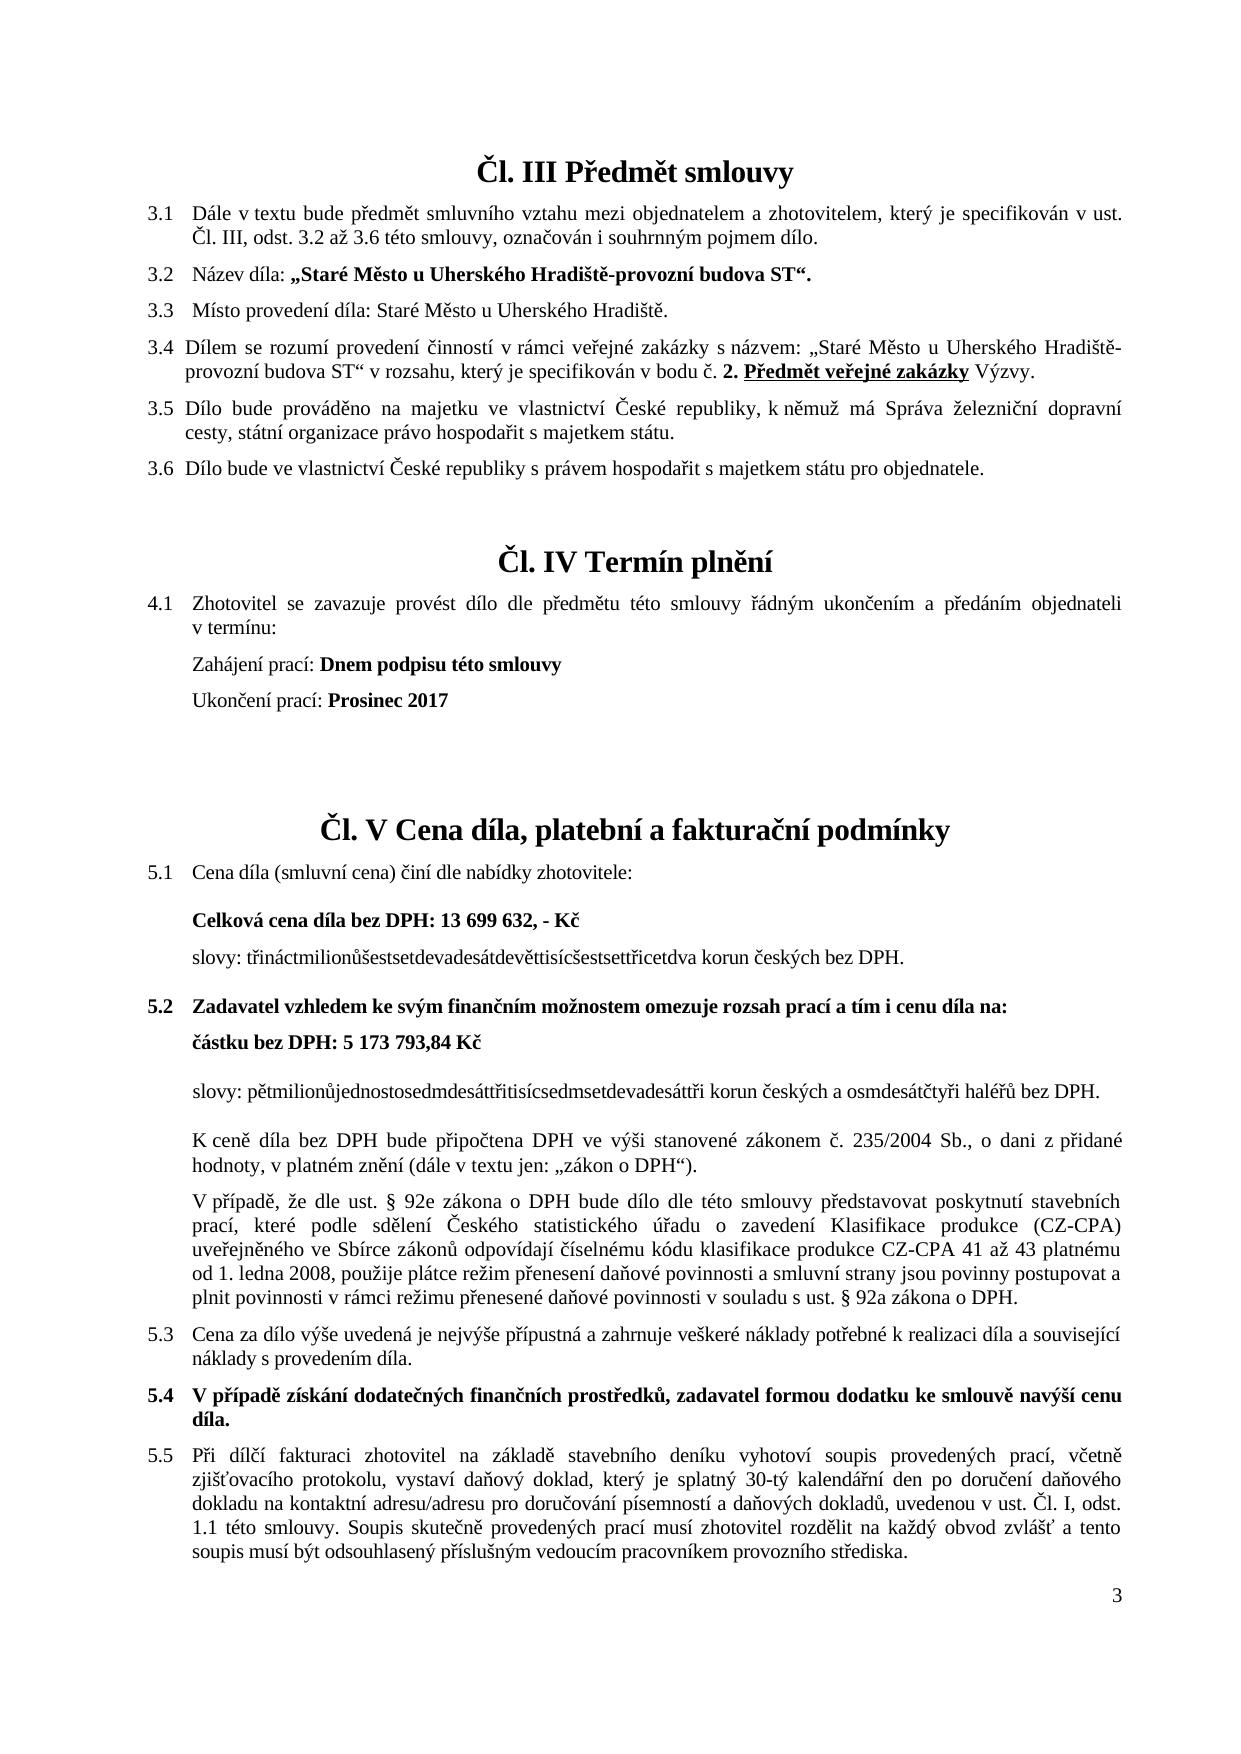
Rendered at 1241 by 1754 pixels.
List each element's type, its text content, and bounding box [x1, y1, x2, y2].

text 5.2 Zadavatel vzhledem ke svým finančním možnostem omezuje rozsah prací a tím i cenu díla na: [147, 994, 1122, 1018]
text K ceně díla bez DPH bude připočtena DPH ve výši stanovené zákonem č. 235/2004 Sb., o dani z přidané hodnoty, v platném znění (dále v textu jen: „zákon o DPH“). [147, 1128, 1122, 1177]
list Místo provedení díla: Staré Město u Uherského Hradiště. [147, 298, 1122, 322]
text Čl. IV Termín plnění [147, 543, 1122, 579]
list Dílem se rozumí provedení činností v rámci veřejné zakázky s názvem: „Staré Město u Uherského Hradiště-provozní budova ST“ v rozsahu, který je specifikován v bodu č. 2. Předmět veřejné zakázky Výzvy. [147, 335, 1122, 383]
list V případě získání dodatečných finančních prostředků, zadavatel formou dodatku ke smlouvě navýší cenu díla. [147, 1382, 1122, 1431]
list Dílo bude prováděno na majetku ve vlastnictví České republiky, k němuž má Správa železniční dopravní cesty, státní organizace právo hospodařit s majetkem státu. [147, 396, 1122, 444]
list Cena za dílo výše uvedená je nejvýše přípustná a zahrnuje veškeré náklady potřebné k realizaci díla a související náklady s provedením díla. [147, 1322, 1122, 1370]
list Cena díla (smluvní cena) činí dle nabídky zhotovitele: [147, 860, 1122, 884]
text slovy: pětmilionůjednostosedmdesáttřitisícsedmsetdevadesáttři korun českých a osmdesátčtyři haléřů bez DPH. [147, 1079, 1122, 1103]
text částku bez DPH: 5 173 793,84 Kč [147, 1030, 1122, 1054]
list Dílo bude ve vlastnictví České republiky s právem hospodařit s majetkem státu pro objednatele. [147, 456, 1122, 480]
list Název díla: „Staré Město u Uherského Hradiště-provozní budova ST“. [147, 262, 1122, 286]
text V případě, že dle ust. § 92e zákona o DPH bude dílo dle této smlouvy představovat poskytnutí stavebních prací, které podle sdělení Českého statistického úřadu o zavedení Klasifikace produkce (CZ-CPA) uveřejněného ve Sbírce zákonů odpovídají číselnému kódu klasifikace produkce CZ-CPA 41 až 43 platnému od 1. ledna 2008, použije plátce režim přenesení daňové povinnosti a smluvní strany jsou povinny postupovat a plnit povinnosti v rámci režimu přenesené daňové povinnosti v souladu s ust. § 92a zákona o DPH. [192, 1189, 1122, 1309]
text Ukončení prací: Prosinec 2017 [147, 688, 1122, 712]
list Při dílčí fakturaci zhotovitel na základě stavebního deníku vyhotoví soupis provedených prací, včetně zjišťovacího protokolu, vystaví daňový doklad, který je splatný 30-tý kalendářní den po doručení daňového dokladu na kontaktní adresu/adresu pro doručování písemností a daňových dokladů, uvedenou v ust. Čl. I, odst. 1.1 této smlouvy. Soupis skutečně provedených prací musí zhotovitel rozdělit na každý obvod zvlášť a tento soupis musí být odsouhlasený příslušným vedoucím pracovníkem provozního střediska. [147, 1443, 1122, 1563]
text Čl. III Předmět smlouvy [147, 153, 1122, 189]
text Zahájení prací: Dnem podpisu této smlouvy [147, 652, 1122, 676]
list Zhotovitel se zavazuje provést dílo dle předmětu této smlouvy řádným ukončením a předáním objednateli v termínu: [147, 591, 1122, 639]
text Celková cena díla bez DPH: 13 699 632, - Kč [147, 908, 1122, 932]
text slovy: třináctmilionůšestsetdevadesátdevěttisícšestsettřicetdva korun českých bez DPH. [147, 945, 1122, 969]
text Čl. V Cena díla, platební a fakturační podmínky [147, 812, 1122, 847]
list Dále v textu bude předmět smluvního vztahu mezi objednatelem a zhotovitelem, který je specifikován v ust. Čl. III, odst. 3.2 až 3.6 této smlouvy, označován i souhrnným pojmem dílo. [147, 201, 1122, 249]
